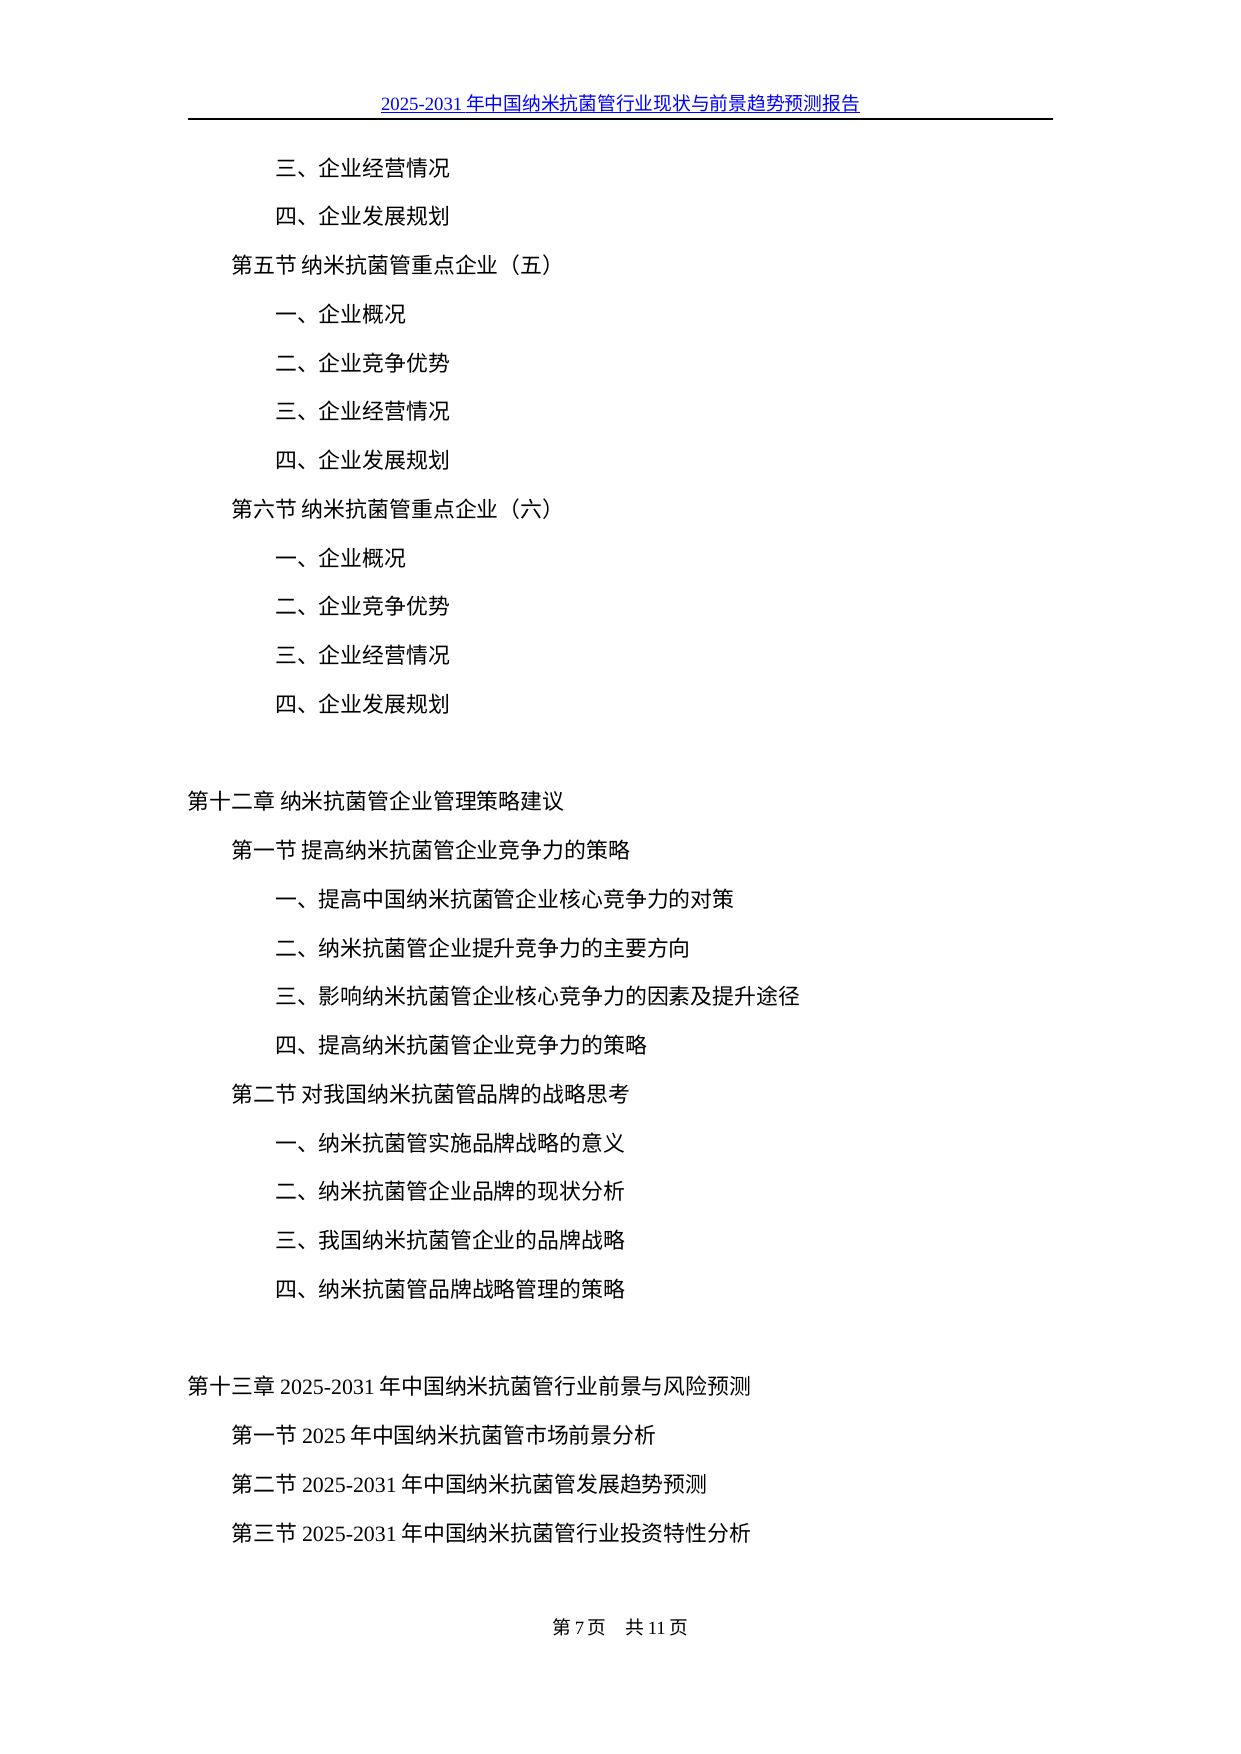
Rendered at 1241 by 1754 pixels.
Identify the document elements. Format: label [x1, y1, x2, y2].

text [187, 150, 1053, 1548]
